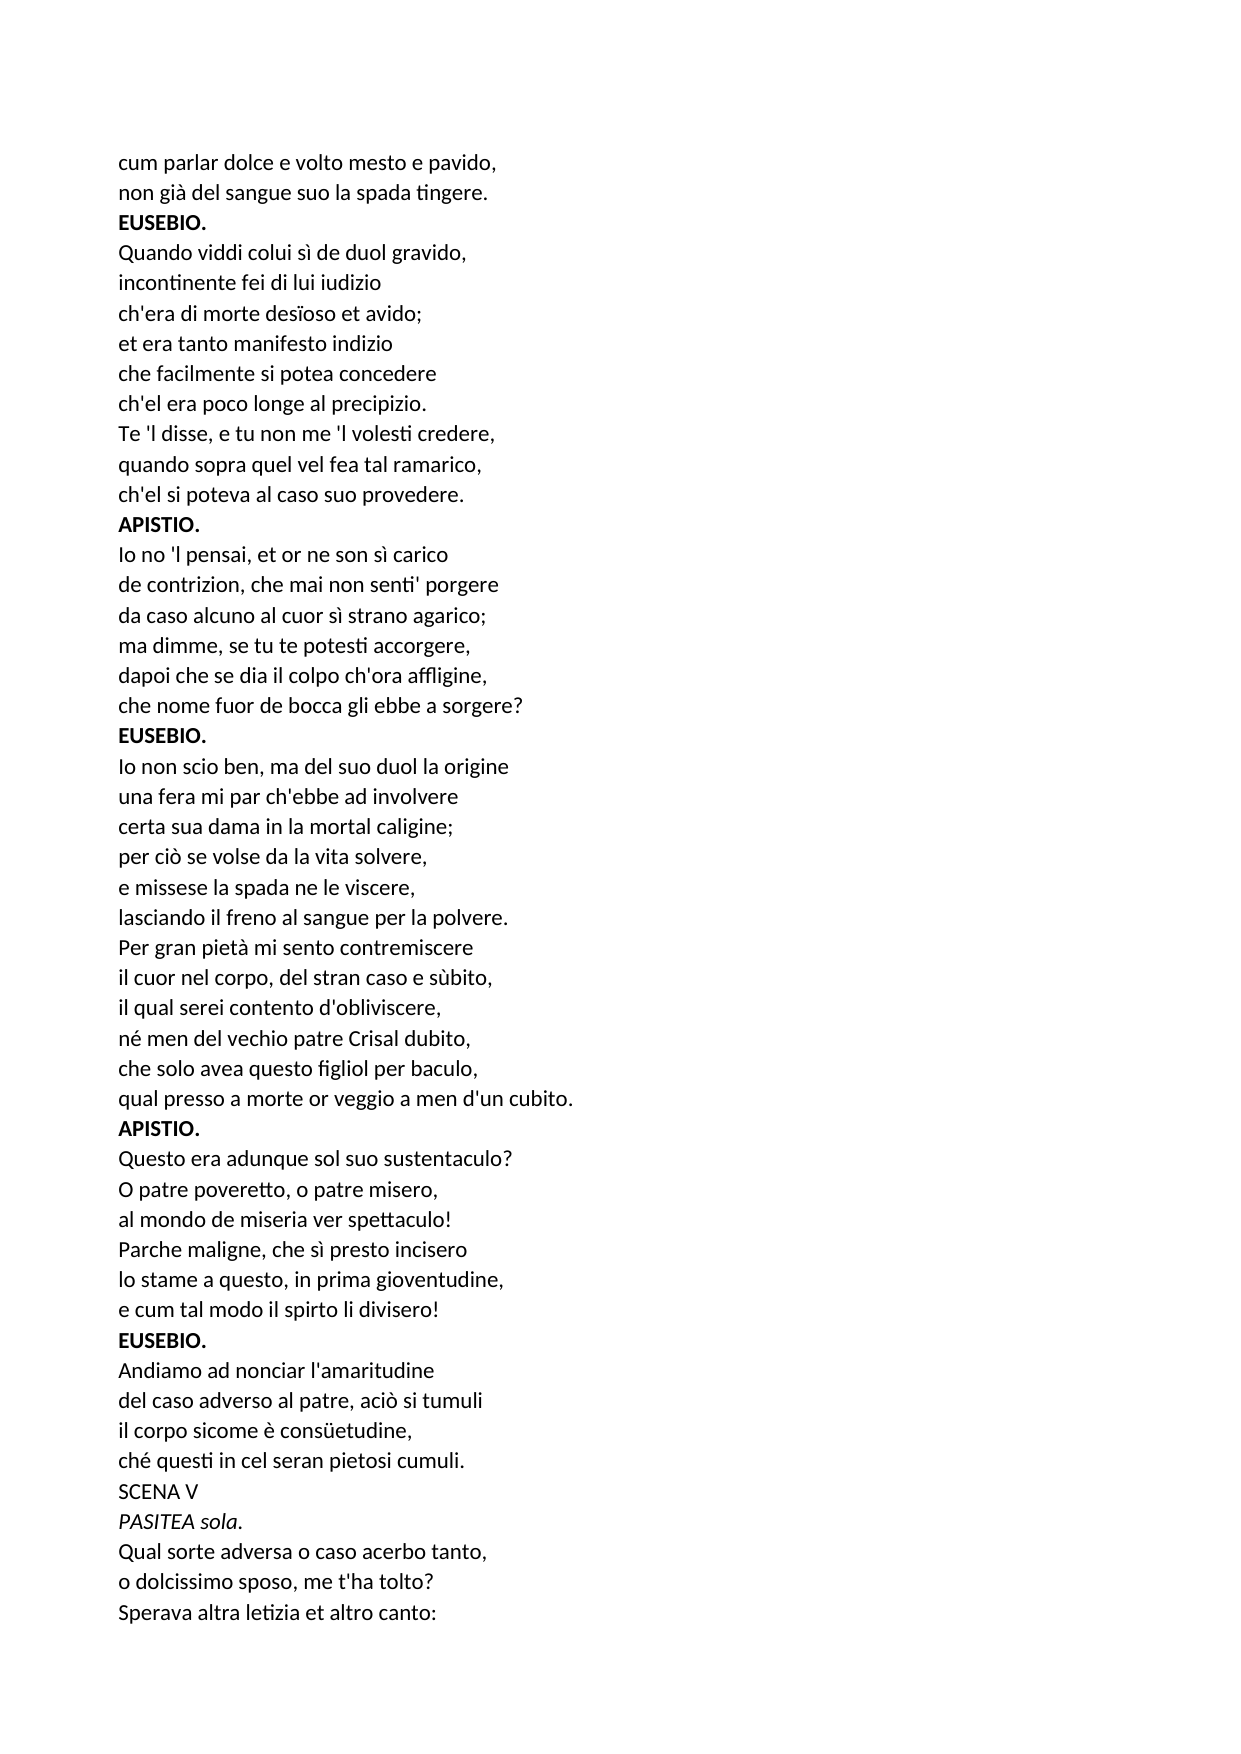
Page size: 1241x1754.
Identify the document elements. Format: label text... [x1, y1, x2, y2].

text incontinente fei di lui iudizio [118, 268, 1122, 296]
text Per gran pietà mi sento contremiscere [118, 933, 1122, 961]
text Io no 'l pensai, et or ne son sì carico [118, 540, 1122, 568]
text al mondo de miseria ver spettaculo! [118, 1205, 1122, 1233]
text che solo avea questo figliol per baculo, [118, 1054, 1122, 1082]
text Io non scio ben, ma del suo duol la origine [118, 752, 1122, 780]
text per ciò se volse da la vita solvere, [118, 842, 1122, 870]
text ch'el era poco longe al precipizio. [118, 389, 1122, 417]
text ma dimme, se tu te potesti accorgere, [118, 631, 1122, 659]
text lasciando il freno al sangue per la polvere. [118, 903, 1122, 931]
text che nome fuor de bocca gli ebbe a sorgere? [118, 691, 1122, 719]
text EUSEBIO. [118, 208, 1122, 236]
text il qual serei contento d'obliviscere, [118, 993, 1122, 1021]
text APISTIO. [118, 510, 1122, 538]
text et era tanto manifesto indizio [118, 329, 1122, 357]
text quando sopra quel vel fea tal ramarico, [118, 450, 1122, 478]
text Andiamo ad nonciar l'amaritudine [118, 1356, 1122, 1384]
text SCENA V [118, 1477, 1122, 1505]
text Questo era adunque sol suo sustentaculo? [118, 1144, 1122, 1172]
text ché questi in cel seran pietosi cumuli. [118, 1447, 1122, 1474]
text APISTIO. [118, 1114, 1122, 1142]
text da caso alcuno al cuor sì strano agarico; [118, 601, 1122, 629]
text EUSEBIO. [118, 1326, 1122, 1354]
text certa sua dama in la mortal caligine; [118, 812, 1122, 840]
text Quando viddi colui sì de duol gravido, [118, 238, 1122, 266]
text il cuor nel corpo, del stran caso e sùbito, [118, 963, 1122, 991]
text che facilmente si potea concedere [118, 359, 1122, 387]
text o dolcissimo sposo, me t'ha tolto? [118, 1567, 1122, 1595]
text de contrizion, che mai non senti' porgere [118, 571, 1122, 598]
text cum parlar dolce e volto mesto e pavido, [118, 148, 1122, 176]
text e missese la spada ne le viscere, [118, 873, 1122, 901]
text Sperava altra letizia et altro canto: [118, 1598, 1122, 1626]
text Parche maligne, che sì presto incisero [118, 1235, 1122, 1263]
text Te 'l disse, e tu non me 'l volesti credere, [118, 419, 1122, 447]
text ch'el si poteva al caso suo provedere. [118, 480, 1122, 508]
text O patre poveretto, o patre misero, [118, 1175, 1122, 1203]
text né men del vechio patre Crisal dubito, [118, 1024, 1122, 1052]
text qual presso a morte or veggio a men d'un cubito. [118, 1084, 1122, 1112]
text ch'era di morte desïoso et avido; [118, 299, 1122, 327]
text Qual sorte adversa o caso acerbo tanto, [118, 1537, 1122, 1565]
text dapoi che se dia il colpo ch'ora affligine, [118, 661, 1122, 689]
text non già del sangue suo la spada tingere. [118, 178, 1122, 206]
text PASITEA sola. [118, 1507, 1122, 1535]
text lo stame a questo, in prima gioventudine, [118, 1265, 1122, 1293]
text del caso adverso al patre, aciò si tumuli [118, 1386, 1122, 1414]
text EUSEBIO. [118, 722, 1122, 749]
text e cum tal modo il spirto li divisero! [118, 1296, 1122, 1323]
text il corpo sicome è consüetudine, [118, 1416, 1122, 1444]
text una fera mi par ch'ebbe ad involvere [118, 782, 1122, 810]
